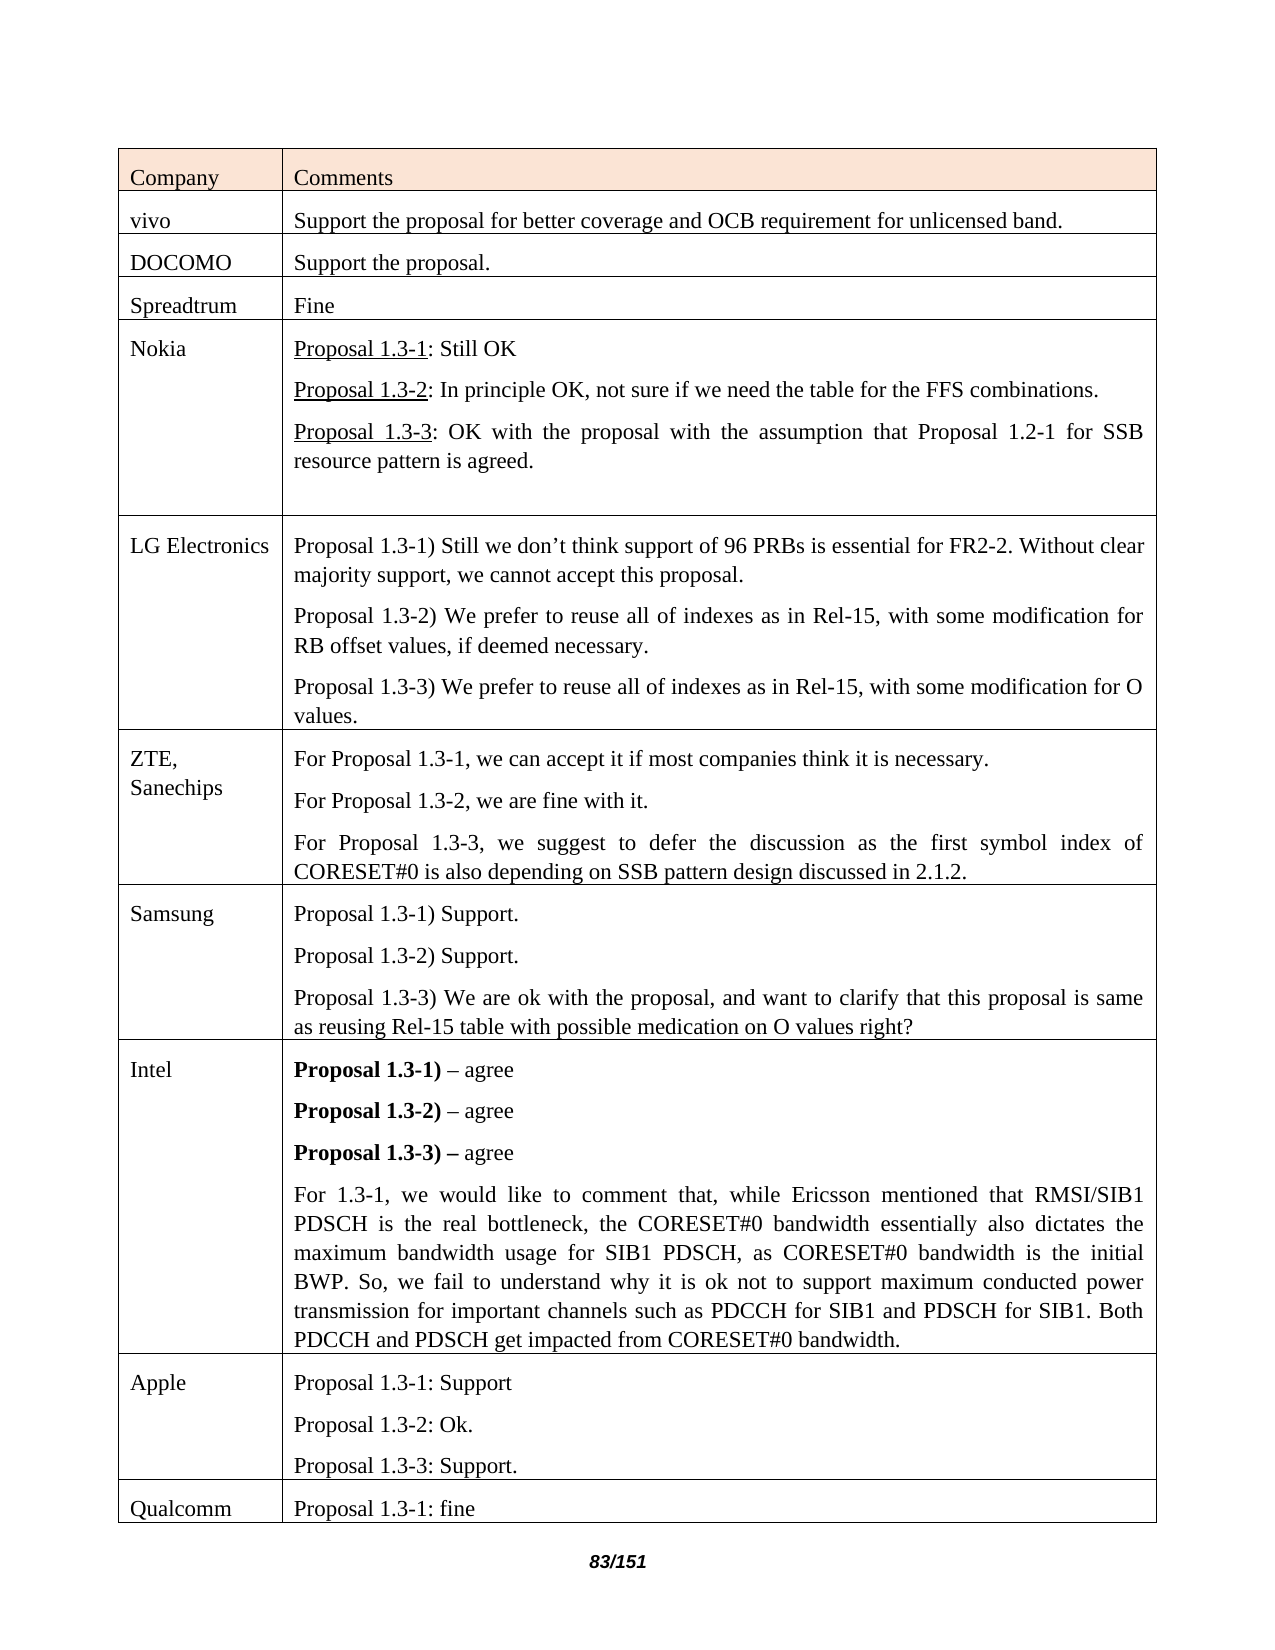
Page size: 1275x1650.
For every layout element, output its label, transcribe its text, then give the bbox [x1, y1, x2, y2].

table_cell DOCOMO [119, 234, 282, 276]
table_cell Proposal 1.3-1: Support Proposal 1.3-2: Ok. Proposal 1.3-3: Support. [283, 1354, 1156, 1479]
table_cell Intel [119, 1040, 282, 1353]
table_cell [283, 1480, 1156, 1522]
table_cell For Proposal 1.3-1, we can accept it if most companies think it is necessary. For Proposal 1.3-2, we are fine with it. For Proposal 1.3-3, we suggest to defer the discussion as the first symbol index of CORESET#0 is also depending on SSB pattern design discussed in 2.1.2. [283, 730, 1156, 884]
table_cell Apple [119, 1354, 282, 1479]
table_cell Spreadtrum [119, 277, 282, 318]
table_header Company [119, 149, 282, 190]
table_cell Proposal 1.3-1) – agree Proposal 1.3-2) – agree Proposal 1.3-3) – agree For 1.3-1, we would like to comment that, while Ericsson mentioned that RMSI/SIB1 PDSCH is the real bottleneck, the CORESET#0 bandwidth essentially also dictates the maximum bandwidth usage for SIB1 PDSCH, as CORESET#0 bandwidth is the initial BWP. So, we fail to understand why it is ok not to support maximum conducted power transmission for important channels such as PDCCH for SIB1 and PDSCH for SIB1. Both PDCCH and PDSCH get impacted from CORESET#0 bandwidth. [283, 1040, 1156, 1353]
table_cell Support the proposal. [283, 234, 1156, 276]
table_cell Proposal 1.3-1: Still OK Proposal 1.3-2: In principle OK, not sure if we need the table for the FFS combinations. Proposal 1.3-3: OK with the proposal with the assumption that Proposal 1.2-1 for SSB resource pattern is agreed. [283, 320, 1156, 515]
table_cell Support the proposal for better coverage and OCB requirement for unlicensed band. [283, 191, 1156, 233]
table_cell ZTE, Sanechips [119, 730, 282, 884]
table_cell vivo [119, 191, 282, 233]
table_header Comments [283, 149, 1156, 190]
table_cell Nokia [119, 320, 282, 515]
table_cell Fine [283, 277, 1156, 318]
table_cell Proposal 1.3-1) Still we don’t think support of 96 PRBs is essential for FR2-2. Without clear majority support, we cannot accept this proposal. Proposal 1.3-2) We prefer to reuse all of indexes as in Rel-15, with some modification for RB offset values, if deemed necessary. Proposal 1.3-3) We prefer to reuse all of indexes as in Rel-15, with some modification for O values. [283, 516, 1156, 729]
table_cell Proposal 1.3-1) Support. Proposal 1.3-2) Support. Proposal 1.3-3) We are ok with the proposal, and want to clarify that this proposal is same as reusing Rel-15 table with possible medication on O values right? [283, 885, 1156, 1039]
table_cell Samsung [119, 885, 282, 1039]
table_cell LG Electronics [119, 516, 282, 729]
table_cell Qualcomm [119, 1480, 282, 1522]
